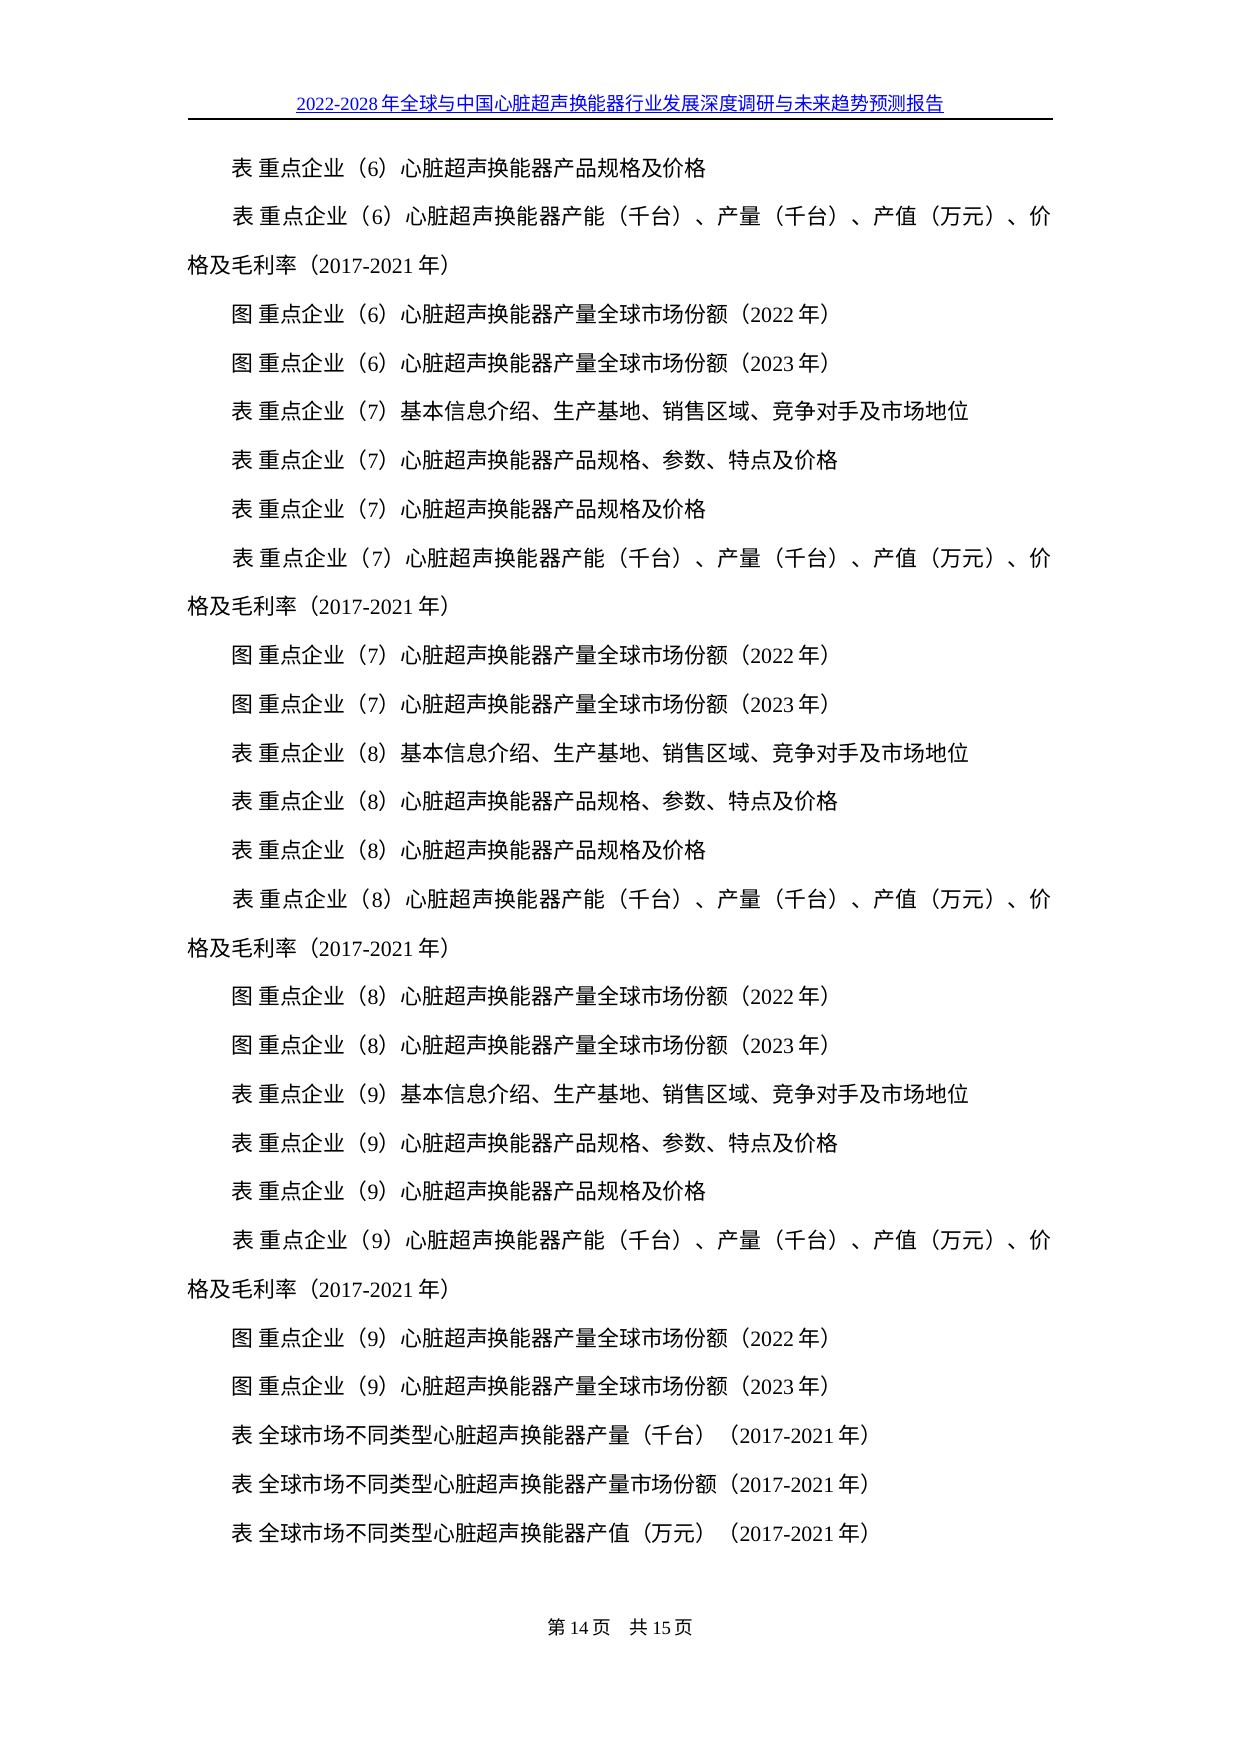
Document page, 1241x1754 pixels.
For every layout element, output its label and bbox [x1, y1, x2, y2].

text [187, 150, 1053, 1548]
